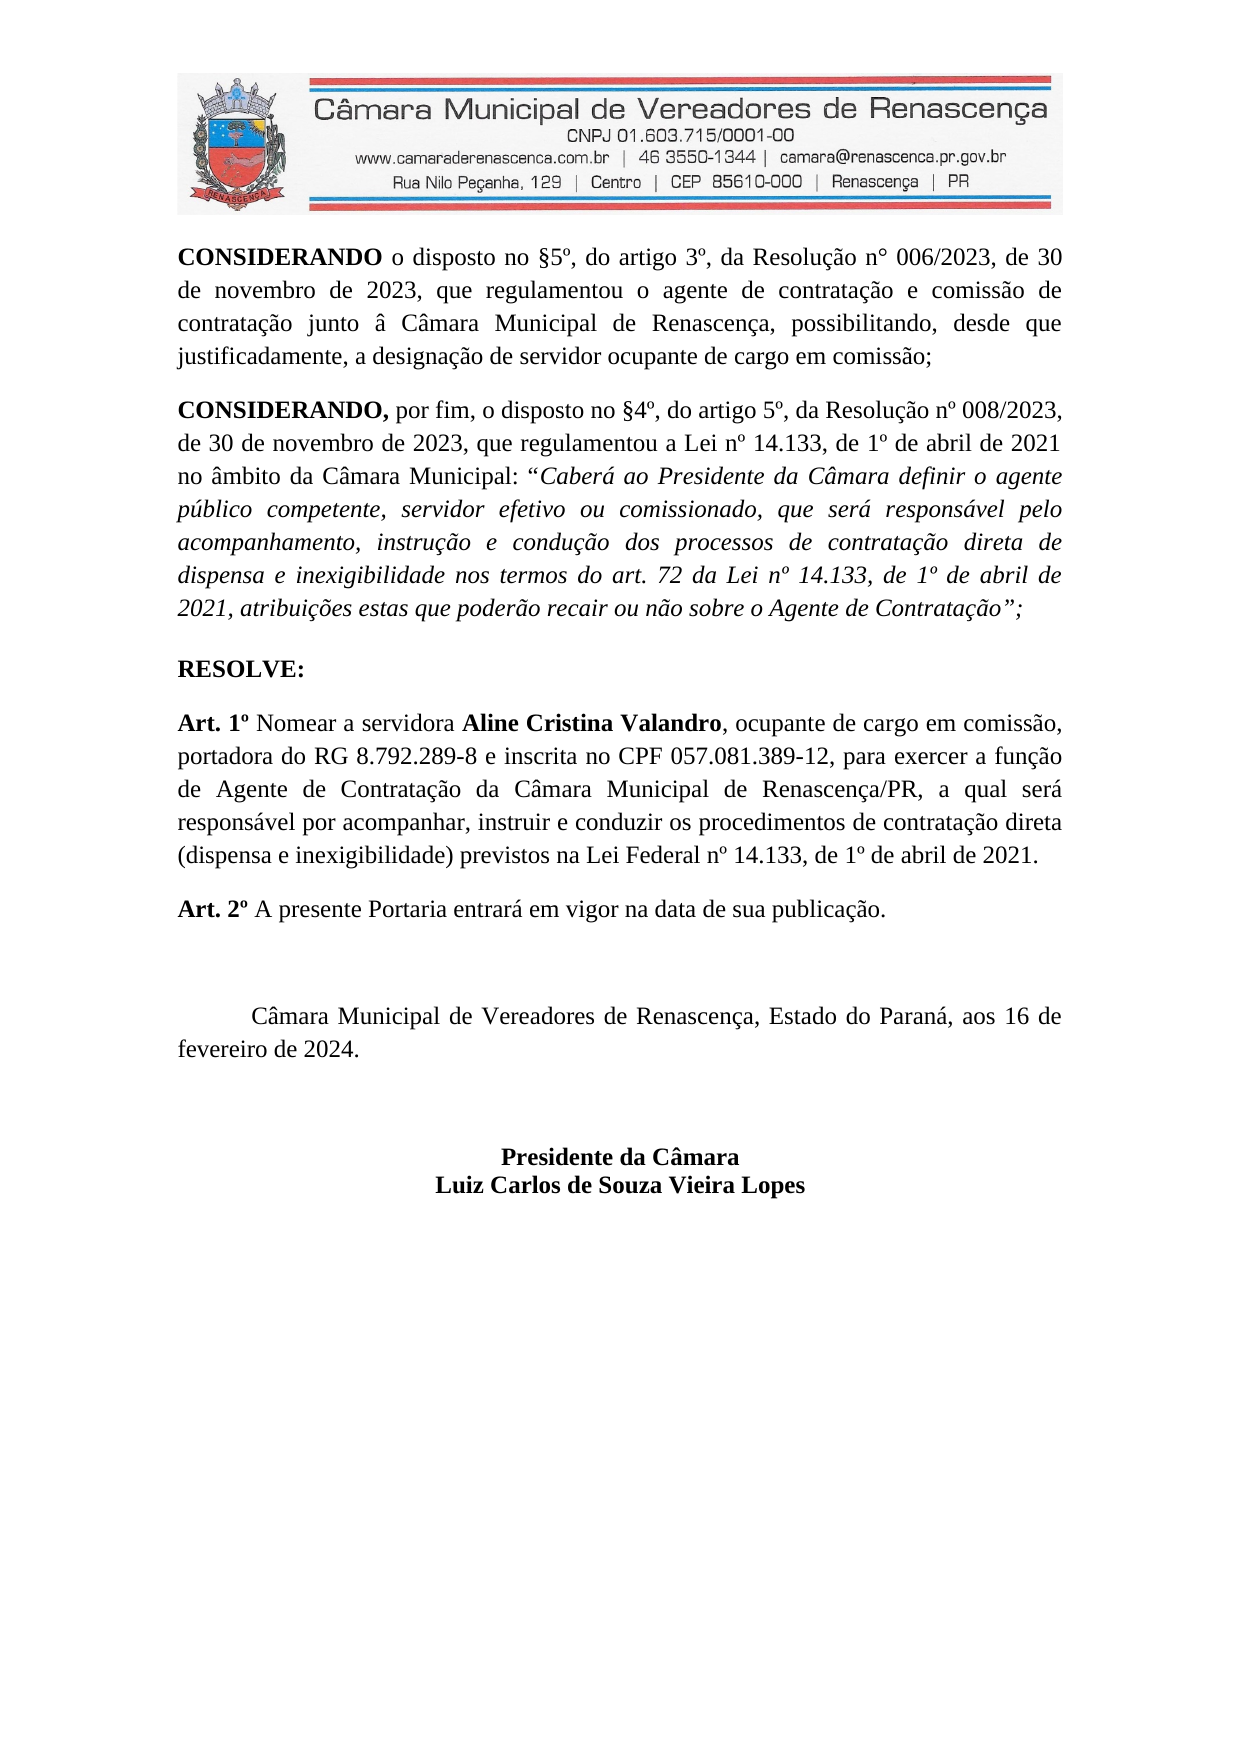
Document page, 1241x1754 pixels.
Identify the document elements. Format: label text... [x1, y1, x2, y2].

text Art. 1º Nomear a servidora Aline Cristina Valandro, ocupante de cargo em comissão, portadora do RG 8.792.289-8 e inscrita no CPF 057.081.389-12, para exercer a função de Agente de Contratação da Câmara Municipal de Renascença/PR, a qual será responsável por acompanhar, instruir e conduzir os procedimentos de contratação direta (dispensa e inexigibilidade) previstos na Lei Federal nº 14.133, de 1º de abril de 2021. [177, 708, 1063, 869]
text CONSIDERANDO, por fim, o disposto no §4º, do artigo 5º, da Resolução nº 008/2023, de 30 de novembro de 2023, que regulamentou a Lei nº 14.133, de 1º de abril de 2021 no âmbito da Câmara Municipal: “Caberá ao Presidente da Câmara definir o agente público competente, servidor efetivo ou comissionado, que será responsável pelo acompanhamento, instrução e condução dos processos de contratação direta de dispensa e inexigibilidade nos termos do art. 72 da Lei nº 14.133, de 1º de abril de 2021, atribuições estas que poderão recair ou não sobre o Agente de Contratação”; [177, 395, 1063, 622]
text CONSIDERANDO o disposto no §5º, do artigo 3º, da Resolução n° 006/2023, de 30 de novembro de 2023, que regulamentou o agente de contratação e comissão de contratação junto â Câmara Municipal de Renascença, possibilitando, desde que justificadamente, a designação de servidor ocupante de cargo em comissão; [177, 242, 1063, 370]
text Luiz Carlos de Souza Vieira Lopes [177, 1171, 1063, 1199]
text Câmara Municipal de Vereadores de Renascença, Estado do Paraná, aos 16 de fevereiro de 2024. [177, 1001, 1063, 1063]
text Presidente da Câmara [177, 1142, 1063, 1171]
text RESOLVE: [177, 654, 1063, 683]
text Art. 2º A presente Portaria entrará em vigor na data de sua publicação. [177, 894, 1063, 923]
picture [177, 73, 1063, 215]
